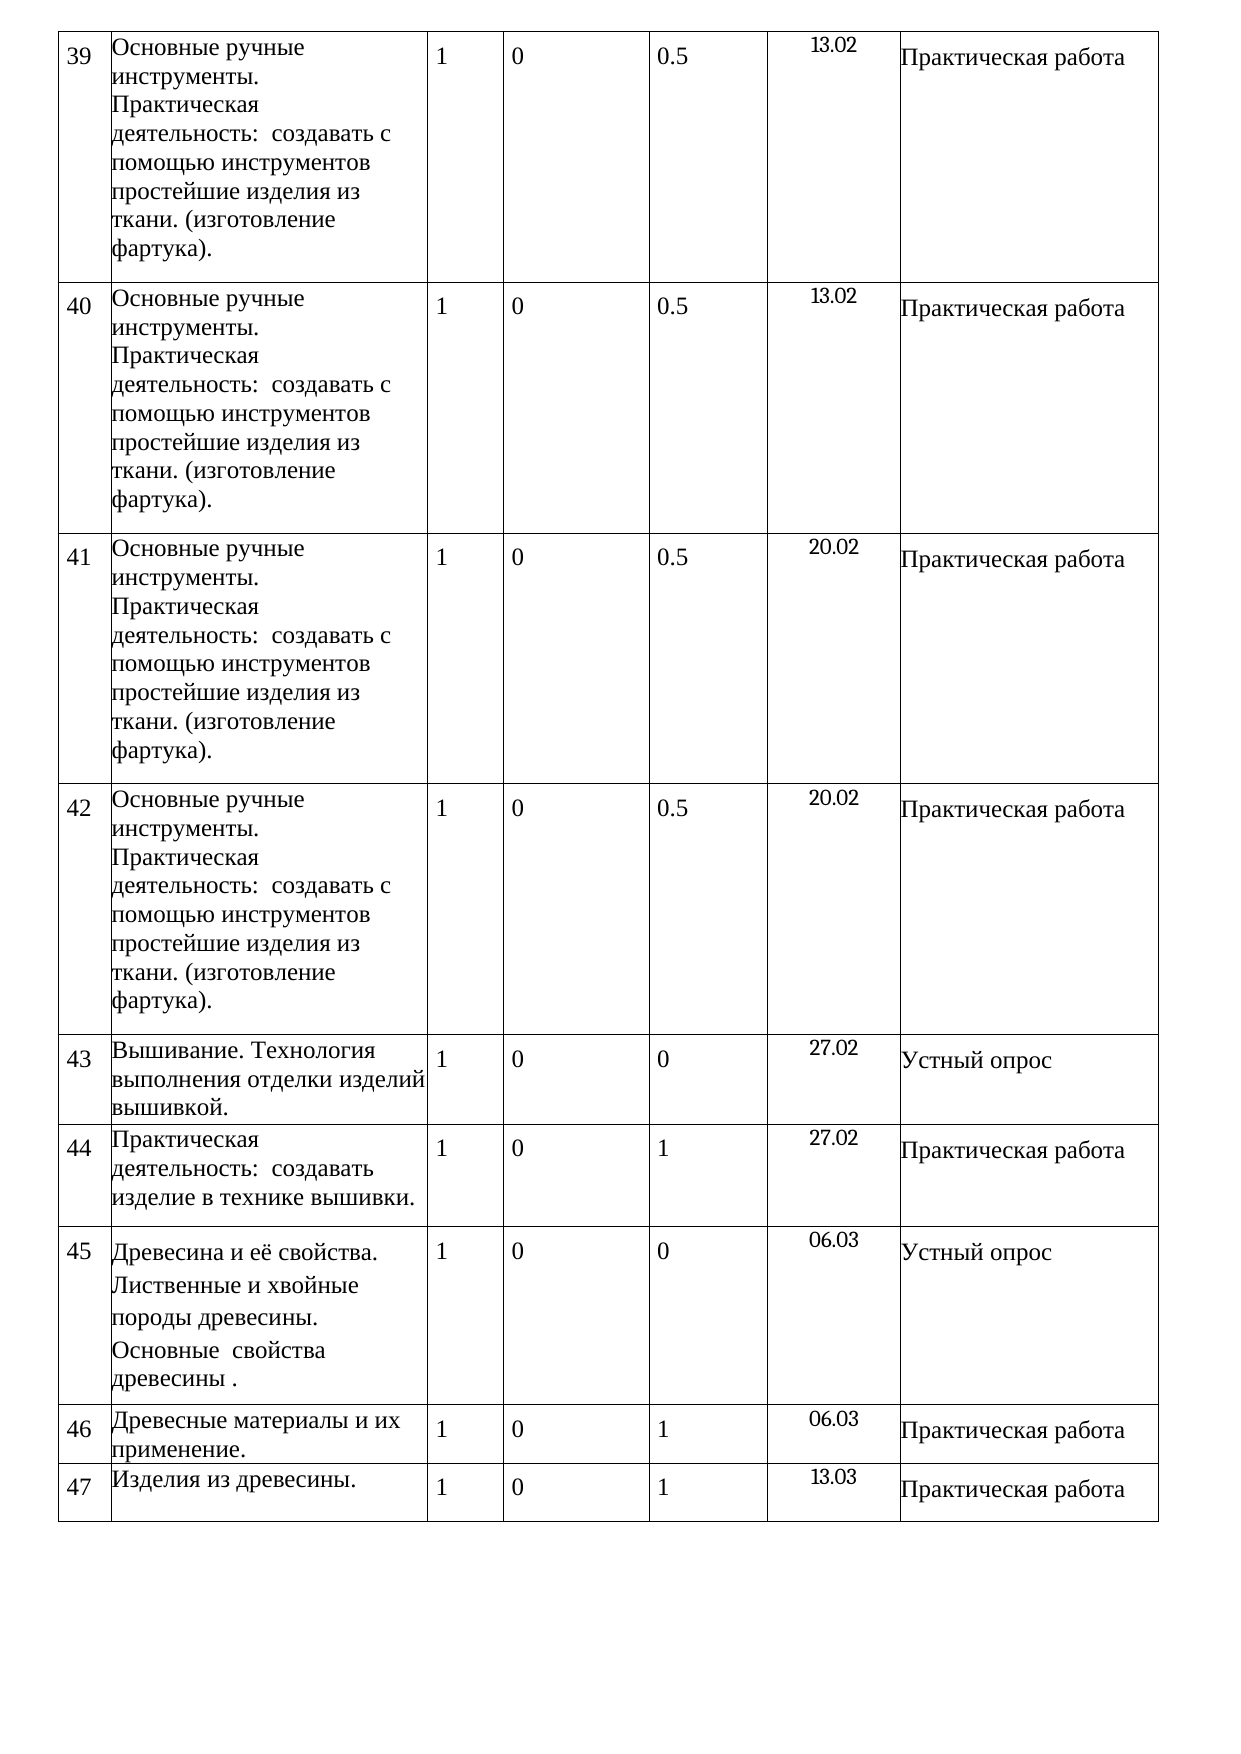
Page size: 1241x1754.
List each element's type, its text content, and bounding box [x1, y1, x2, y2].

table_cell Практическая работа [901, 32, 1158, 282]
table_cell 06.03 [768, 1405, 900, 1463]
table_cell Вышивание. Технология выполнения отделки изделий вышивкой. [112, 1035, 427, 1123]
table_cell 0 [504, 32, 649, 282]
table_cell 13.02 [768, 283, 900, 532]
table_cell Практическая деятельность: создавать изделие в технике вышивки. [112, 1125, 427, 1226]
table_cell 0.5 [650, 534, 767, 783]
table_cell 13.03 [768, 1464, 900, 1521]
table_cell 0 [650, 1035, 767, 1123]
table_cell Практическая работа [901, 1405, 1158, 1463]
table_cell 0 [504, 1125, 649, 1226]
table_cell 20.02 [768, 784, 900, 1034]
table_cell Древесные материалы и их применение. [112, 1405, 427, 1463]
table_cell Практическая работа [901, 1464, 1158, 1521]
table_cell 0 [650, 1227, 767, 1404]
table_cell Изделия из древесины. [112, 1464, 427, 1521]
table_cell Основные ручные инструменты. Практическая деятельность: создавать с помощью инструментов простейшие изделия из ткани. (изготовление фартука). [112, 534, 427, 783]
table_cell 0 [504, 1227, 649, 1404]
table_cell Основные ручные инструменты. Практическая деятельность: создавать с помощью инструментов простейшие изделия из ткани. (изготовление фартука). [112, 283, 427, 532]
table_cell 40 [59, 283, 111, 532]
table_cell 47 [59, 1464, 111, 1521]
table_cell 0.5 [650, 784, 767, 1034]
table_cell 1 [650, 1405, 767, 1463]
table_cell 41 [59, 534, 111, 783]
table_cell 06.03 [768, 1227, 900, 1404]
table_cell 0 [504, 784, 649, 1034]
table_cell 1 [428, 283, 503, 532]
table_cell 46 [59, 1405, 111, 1463]
table_cell Практическая работа [901, 1125, 1158, 1226]
table_cell 1 [428, 1405, 503, 1463]
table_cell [112, 32, 427, 282]
table_cell 42 [59, 784, 111, 1034]
table_cell 13.02 [768, 32, 900, 282]
table_cell 1 [428, 1035, 503, 1123]
table_cell 0 [504, 283, 649, 532]
table_cell 1 [428, 1464, 503, 1521]
table_cell 1 [428, 32, 503, 282]
table_cell 43 [59, 1035, 111, 1123]
table_cell Практическая работа [901, 534, 1158, 783]
table_cell 1 [428, 1227, 503, 1404]
table_cell 1 [428, 534, 503, 783]
table_cell 27.02 [768, 1125, 900, 1226]
table_cell Практическая работа [901, 784, 1158, 1034]
table_cell 44 [59, 1125, 111, 1226]
table_cell 39 [59, 32, 111, 282]
table_cell 0 [504, 1035, 649, 1123]
table_cell Устный опрос [901, 1227, 1158, 1404]
table_cell Древесина и её свойства. Лиственные и хвойные породы древесины. Основные свойства древесины . [112, 1227, 427, 1404]
table_cell 0 [504, 534, 649, 783]
table_cell 20.02 [768, 534, 900, 783]
table_cell 0.5 [650, 32, 767, 282]
table_cell 27.02 [768, 1035, 900, 1123]
table_cell 1 [650, 1464, 767, 1521]
table_cell 0.5 [650, 283, 767, 532]
table_cell Практическая работа [901, 283, 1158, 532]
table_cell 1 [428, 784, 503, 1034]
table_cell Устный опрос [901, 1035, 1158, 1123]
table_cell 0 [504, 1405, 649, 1463]
table_cell 1 [650, 1125, 767, 1226]
table_cell Основные ручные инструменты. Практическая деятельность: создавать с помощью инструментов простейшие изделия из ткани. (изготовление фартука). [112, 784, 427, 1034]
table_cell 0 [504, 1464, 649, 1521]
table_cell 45 [59, 1227, 111, 1404]
table_cell 1 [428, 1125, 503, 1226]
